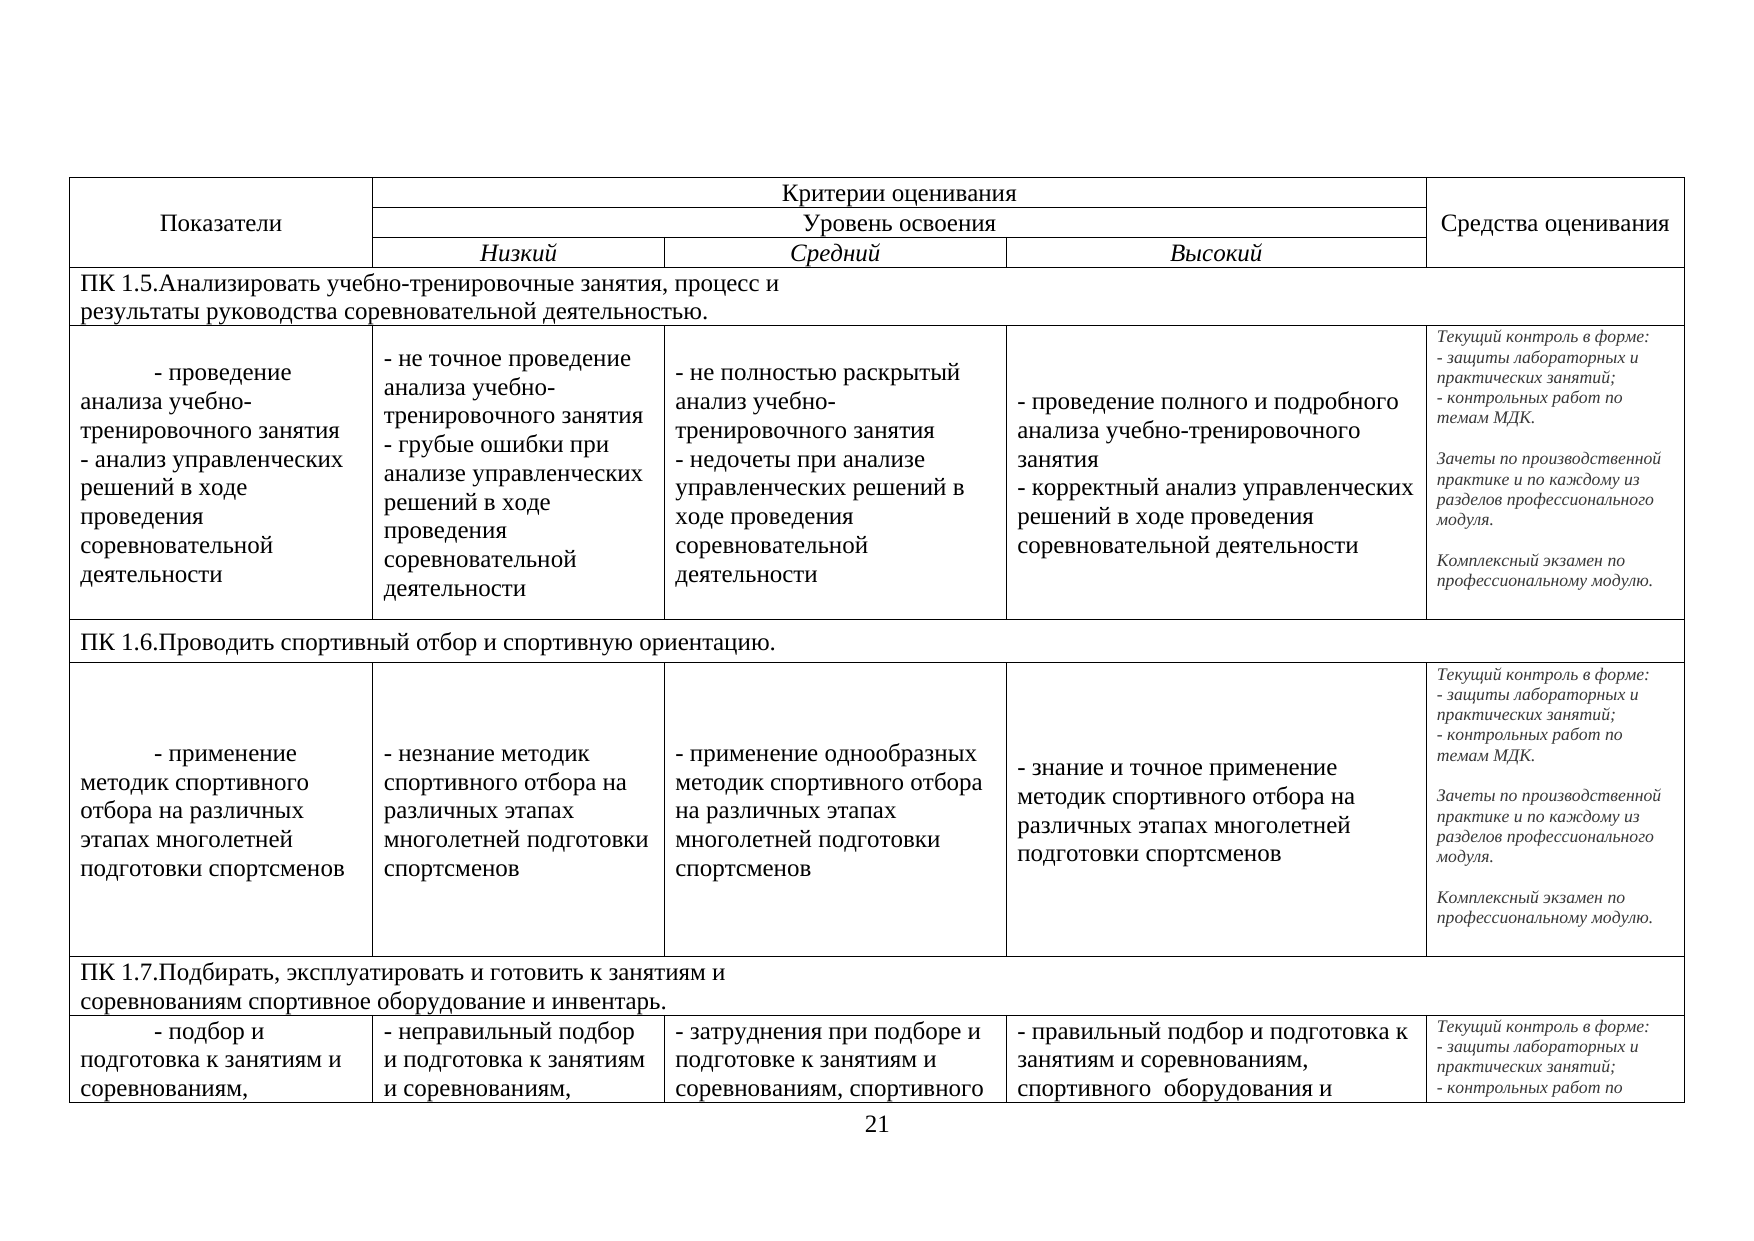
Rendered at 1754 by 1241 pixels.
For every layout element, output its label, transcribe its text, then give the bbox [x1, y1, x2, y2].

table_cell - не полностью раскрытый анализ учебно-тренировочного занятия - недочеты при анализе управленческих решений в ходе проведения соревновательной деятельности [665, 326, 1006, 619]
table_cell ПК 1.5.Анализировать учебно-тренировочные занятия, процесс и результаты руководства соревновательной деятельностью. [70, 268, 1684, 325]
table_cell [1427, 1016, 1684, 1102]
table_cell - проведение анализа учебно-тренировочного занятия - анализ управленческих решений в ходе проведения соревновательной деятельности [70, 326, 372, 619]
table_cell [1007, 1016, 1426, 1102]
table_cell - незнание методик спортивного отбора на различных этапах многолетней подготовки спортсменов [373, 663, 664, 956]
table_cell Низкий [373, 238, 664, 267]
table_cell ПК 1.7.Подбирать, эксплуатировать и готовить к занятиям и соревнованиям спортивное оборудование и инвентарь. [70, 957, 1684, 1015]
table_cell - применение методик спортивного отбора на различных этапах многолетней подготовки спортсменов [70, 663, 372, 956]
table_cell Уровень освоения [373, 208, 1426, 237]
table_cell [70, 1016, 372, 1102]
table_cell Средний [665, 238, 1006, 267]
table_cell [373, 1016, 664, 1102]
table_cell Высокий [1007, 238, 1426, 267]
table_header Средства оценивания [1427, 178, 1684, 267]
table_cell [665, 1016, 1006, 1102]
table_cell - не точное проведение анализа учебно-тренировочного занятия - грубые ошибки при анализе управленческих решений в ходе проведения соревновательной деятельности [373, 326, 664, 619]
table_header Критерии оценивания [373, 178, 1426, 207]
table_cell - знание и точное применение методик спортивного отбора на различных этапах многолетней подготовки спортсменов [1007, 663, 1426, 956]
table_cell ПК 1.6.Проводить спортивный отбор и спортивную ориентацию. [70, 620, 1684, 662]
table_header Показатели [70, 178, 372, 267]
table_cell - применение однообразных методик спортивного отбора на различных этапах многолетней подготовки спортсменов [665, 663, 1006, 956]
table_cell - проведение полного и подробного анализа учебно-тренировочного занятия - корректный анализ управленческих решений в ходе проведения соревновательной деятельности [1007, 326, 1426, 619]
